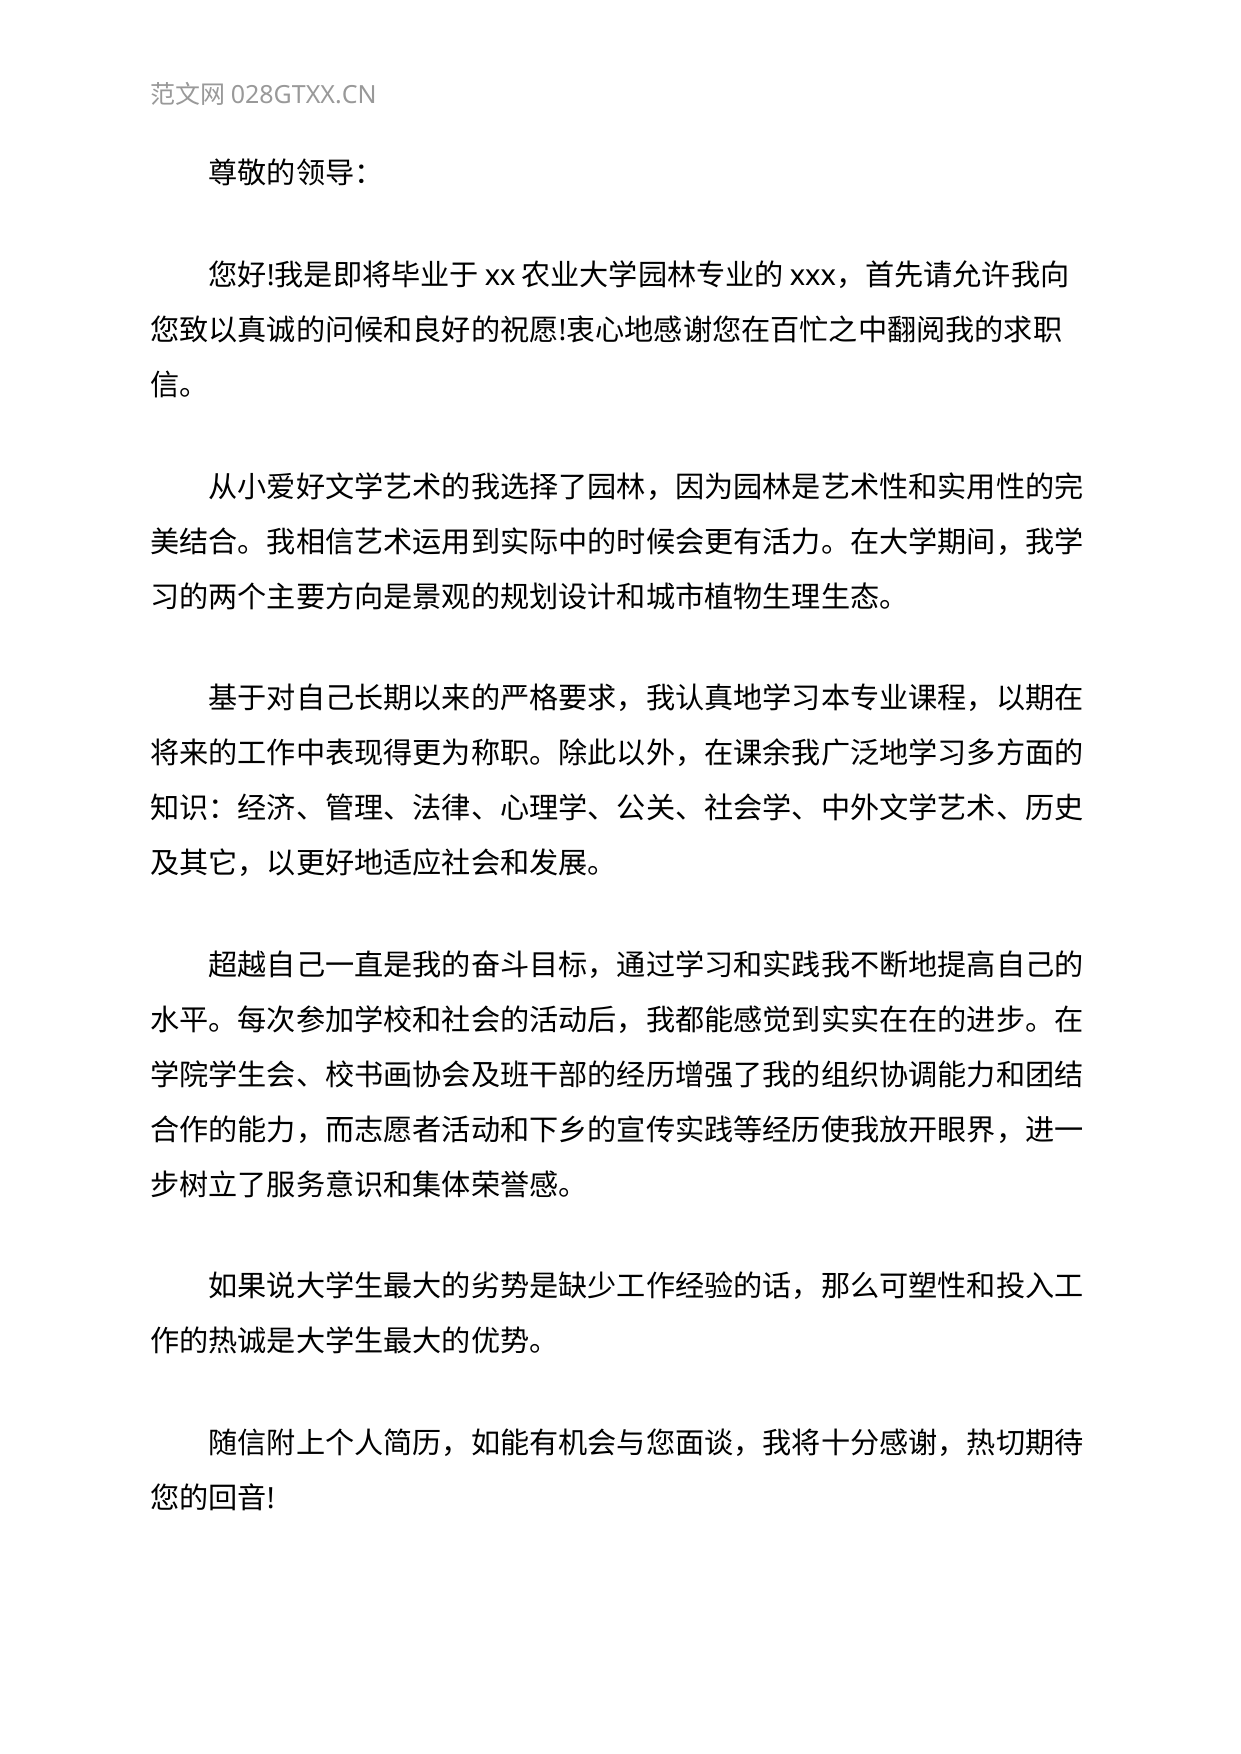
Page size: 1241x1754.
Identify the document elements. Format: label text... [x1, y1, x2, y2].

text 尊敬的领导： [150, 150, 1090, 192]
text 超越自己一直是我的奋斗目标，通过学习和实践我不断地提高自己的水平。每次参加学校和社会的活动后，我都能感觉到实实在在的进步。在学院学生会、校书画协会及班干部的经历增强了我的组织协调能力和团结合作的能力，而志愿者活动和下乡的宣传实践等经历使我放开眼界，进一步树立了服务意识和集体荣誉感。 [150, 942, 1090, 1203]
text 您好!我是即将毕业于xx农业大学园林专业的xxx，首先请允许我向您致以真诚的问候和良好的祝愿!衷心地感谢您在百忙之中翻阅我的求职信。 [150, 252, 1090, 404]
text 如果说大学生最大的劣势是缺少工作经验的话，那么可塑性和投入工作的热诚是大学生最大的优势。 [150, 1263, 1090, 1360]
text 基于对自己长期以来的严格要求，我认真地学习本专业课程，以期在将来的工作中表现得更为称职。除此以外，在课余我广泛地学习多方面的知识：经济、管理、法律、心理学、公关、社会学、中外文学艺术、历史及其它，以更好地适应社会和发展。 [150, 675, 1090, 882]
text 从小爱好文学艺术的我选择了园林，因为园林是艺术性和实用性的完美结合。我相信艺术运用到实际中的时候会更有活力。在大学期间，我学习的两个主要方向是景观的规划设计和城市植物生理生态。 [150, 463, 1090, 616]
text 随信附上个人简历，如能有机会与您面谈，我将十分感谢，热切期待您的回音! [150, 1419, 1090, 1517]
